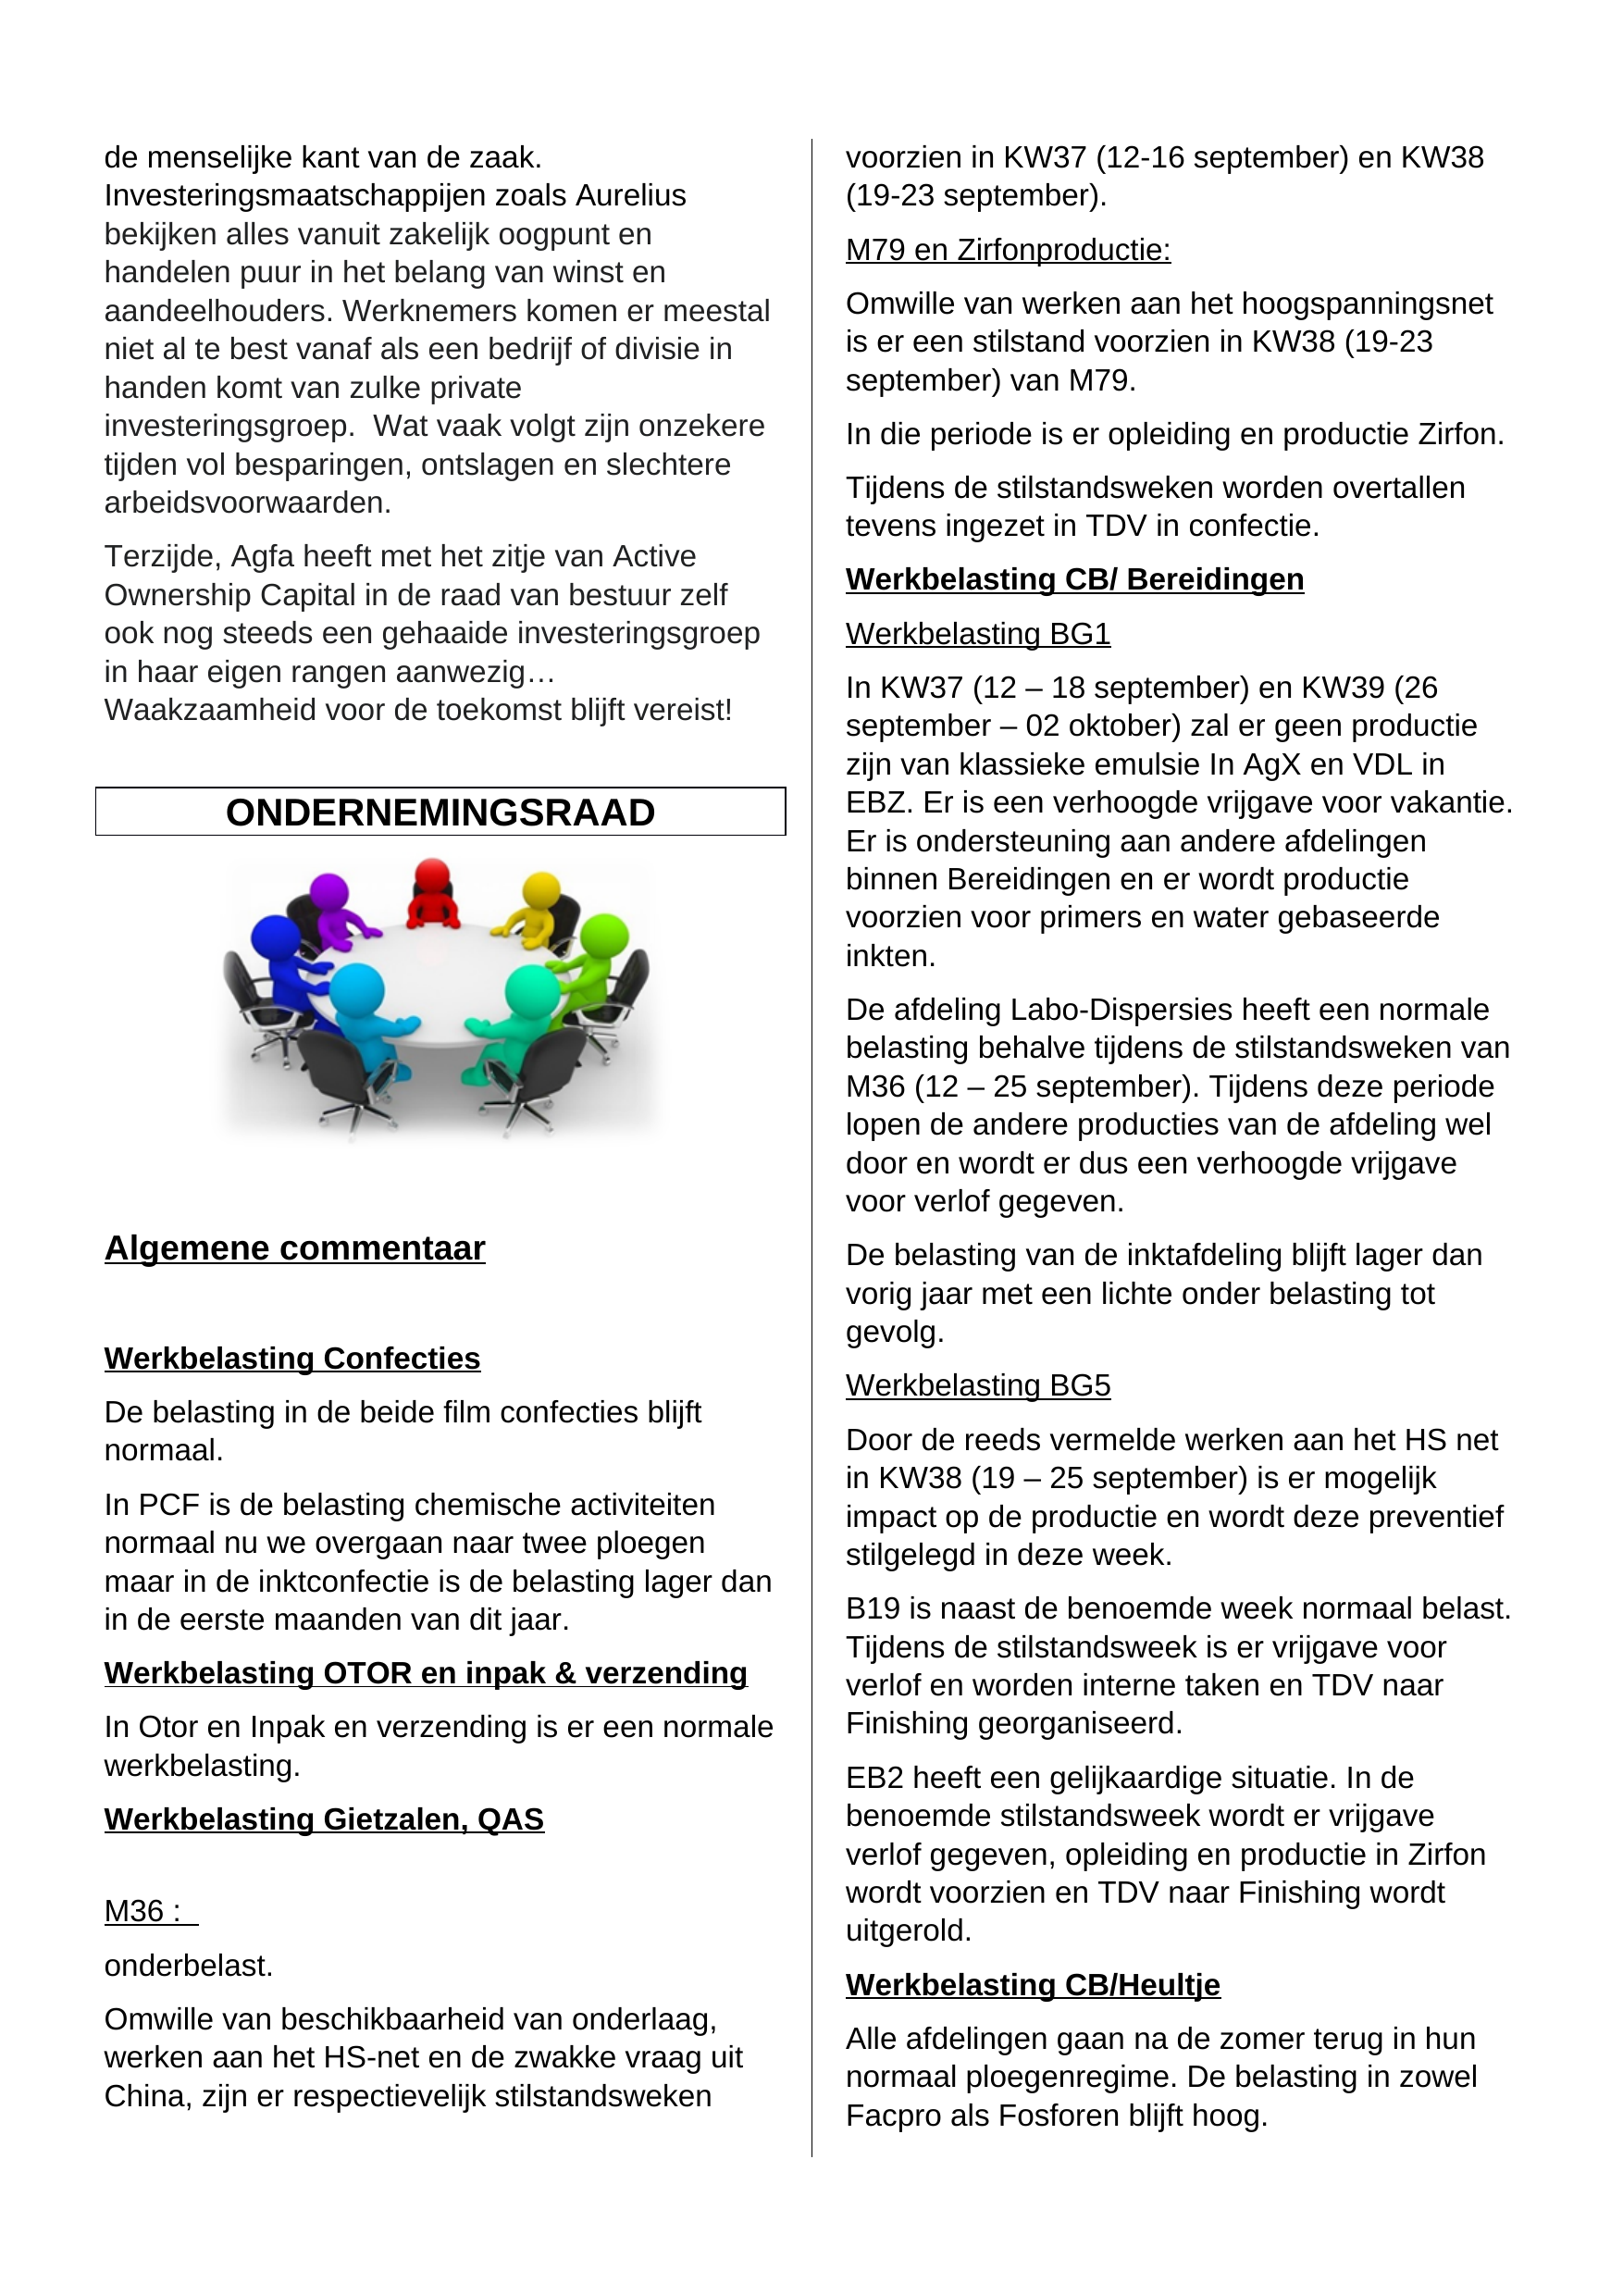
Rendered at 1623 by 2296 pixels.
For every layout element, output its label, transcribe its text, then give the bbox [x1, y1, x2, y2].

text Tijdens de stilstandsweken worden overtallen tevens ingezet in TDV in confectie. [846, 469, 1518, 543]
text M36 : [104, 1855, 777, 1929]
text De belasting van de inktafdeling blijft lager dan vorig jaar met een lichte onder belasting tot gevolg. [846, 1236, 1518, 1349]
text Omwille van werken aan het hoogspanningsnet is er een stilstand voorzien in KW38 (19-23 september) van M79. [846, 285, 1518, 397]
text Werkbelasting BG1 [846, 614, 1518, 651]
text Werkbelasting Confecties [104, 1340, 777, 1375]
text B19 is naast de benoemde week normaal belast. Tijdens de stilstandsweek is er vrijgave voor verlof en worden interne taken en TDV naar Finishing georganiseerd. [846, 1590, 1518, 1741]
text In Otor en Inpak en verzending is er een normale werkbelasting. [104, 1708, 777, 1782]
picture [203, 836, 679, 1154]
text Werkbelasting CB/ Bereidingen [846, 561, 1518, 597]
text Omwille van beschikbaarheid van onderlaag, werken aan het HS-net en de zwakke vraag uit China, zijn er respectievelijk stilstandsweken voorzien in KW37 (12-16 september) en KW38 (19-23 september). [104, 2001, 777, 2113]
text Omwille van beschikbaarheid van onderlaag, werken aan het HS-net en de zwakke vraag uit China, zijn er respectievelijk stilstandsweken voorzien in KW37 (12-16 september) en KW38 (19-23 september). [846, 139, 1518, 213]
text Werkbelasting CB/Heultje [846, 1966, 1518, 2002]
text Werkbelasting BG5 [846, 1367, 1518, 1403]
text Door de reeds vermelde werken aan het HS net in KW38 (19 – 25 september) is er mogelijk impact op de productie en wordt deze preventief stilgelegd in deze week. [846, 1421, 1518, 1571]
text In KW37 (12 – 18 september) en KW39 (26 september – 02 oktober) zal er geen productie zijn van klassieke emulsie In AgX en VDL in EBZ. Er is een verhoogde vrijgave voor vakantie. Er is ondersteuning aan andere afdelingen binnen Bereidingen en er wordt productie voorzien voor primers en water gebaseerde inkten. [846, 669, 1518, 973]
text Werkbelasting OTOR en inpak & verzending [104, 1655, 777, 1691]
text onderbelast. [104, 1947, 777, 1982]
text EB2 heeft een gelijkaardige situatie. In de benoemde stilstandsweek wordt er vrijgave verlof gegeven, opleiding en productie in Zirfon wordt voorzien en TDV naar Finishing wordt uitgerold. [846, 1759, 1518, 1948]
text De afdeling Labo-Dispersies heeft een normale belasting behalve tijdens de stilstandsweken van M36 (12 – 25 september). Tijdens deze periode lopen de andere producties van de afdeling wel door en wordt er dus een verhoogde vrijgave voor verlof gegeven. [846, 991, 1518, 1219]
text In die periode is er opleiding en productie Zirfon. [846, 416, 1518, 451]
text De belasting in de beide film confecties blijft normaal. [104, 1394, 777, 1468]
text In PCF is de belasting chemische activiteiten normaal nu we overgaan naar twee ploegen maar in de inktconfectie is de belasting lager dan in de eerste maanden van dit jaar. [104, 1486, 777, 1636]
text M79 en Zirfonproductie: [846, 230, 1518, 267]
text Algemene commentaar [104, 1228, 777, 1268]
text Alle afdelingen gaan na de zomer terug in hun normaal ploegenregime. De belasting in zowel Facpro als Fosforen blijft hoog. [846, 2020, 1518, 2132]
text Werkbelasting Gietzalen, QAS [104, 1801, 777, 1836]
text Terzijde, Agfa heeft met het zitje van Active Ownership Capital in de raad van bestuur zelf ook nog steeds een gehaaide investeringsgroep in haar eigen rangen aanwezig… Waakzaamheid voor de toekomst blijft vereist! [104, 538, 777, 727]
text ONDERNEMINGSRAAD [96, 788, 785, 835]
